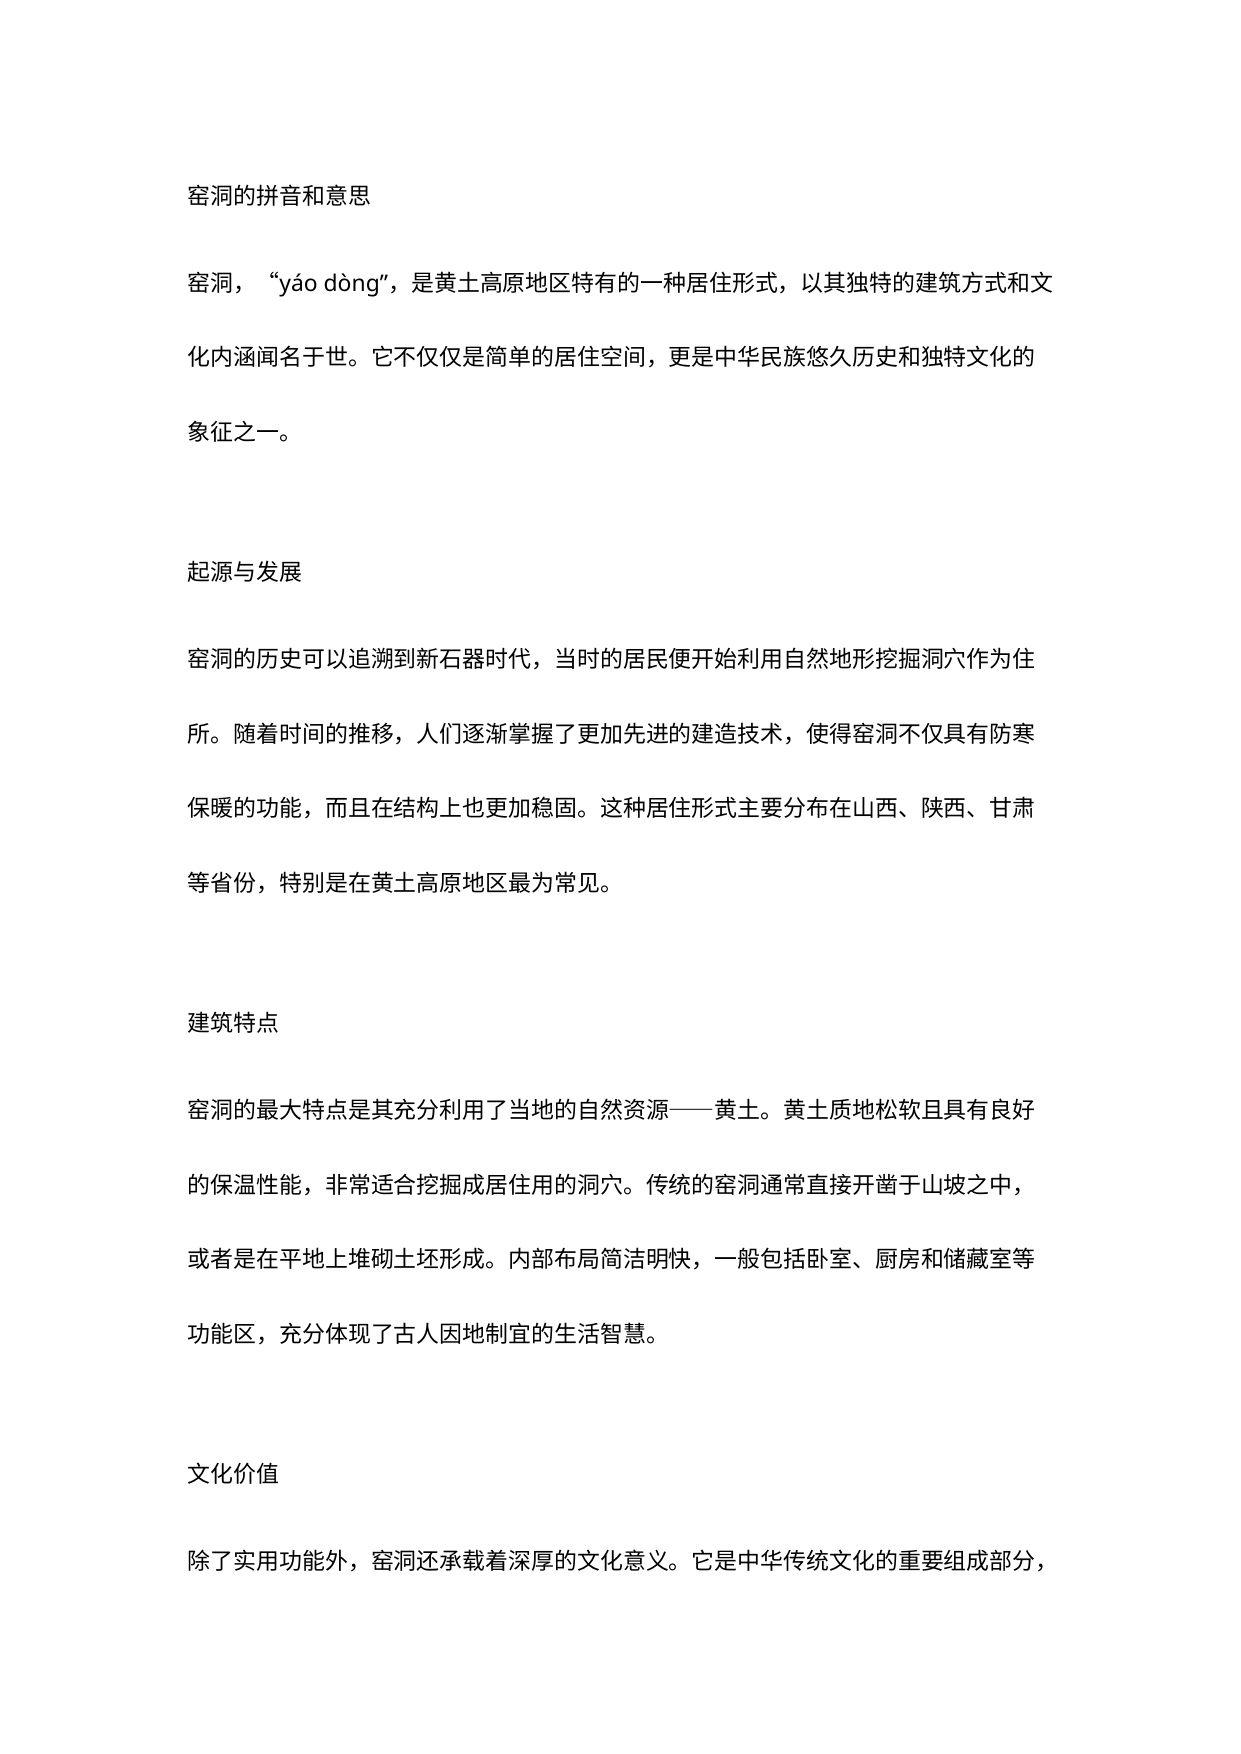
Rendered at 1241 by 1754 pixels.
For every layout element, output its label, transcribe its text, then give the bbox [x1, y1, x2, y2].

text 窑洞，“yáo dòng”，是黄土高原地区特有的一种居住形式，以其独特的建筑方式和文化内涵闻名于世。它不仅仅是简单的居住空间，更是中华民族悠久历史和独特文化的象征之一。 [187, 248, 1053, 463]
text 文化价值 [187, 1440, 1053, 1505]
text 窑洞的历史可以追溯到新石器时代，当时的居民便开始利用自然地形挖掘洞穴作为住所。随着时间的推移，人们逐渐掌握了更加先进的建造技术，使得窑洞不仅具有防寒保暖的功能，而且在结构上也更加稳固。这种居住形式主要分布在山西、陕西、甘肃等省份，特别是在黄土高原地区最为常见。 [187, 625, 1053, 914]
text 起源与发展 [187, 538, 1053, 603]
text 窑洞的拼音和意思 [187, 162, 1053, 227]
text 建筑特点 [187, 989, 1053, 1054]
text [187, 1527, 1053, 1592]
text 窑洞的最大特点是其充分利用了当地的自然资源——黄土。黄土质地松软且具有良好的保温性能，非常适合挖掘成居住用的洞穴。传统的窑洞通常直接开凿于山坡之中，或者是在平地上堆砌土坯形成。内部布局简洁明快，一般包括卧室、厨房和储藏室等功能区，充分体现了古人因地制宜的生活智慧。 [187, 1076, 1053, 1365]
